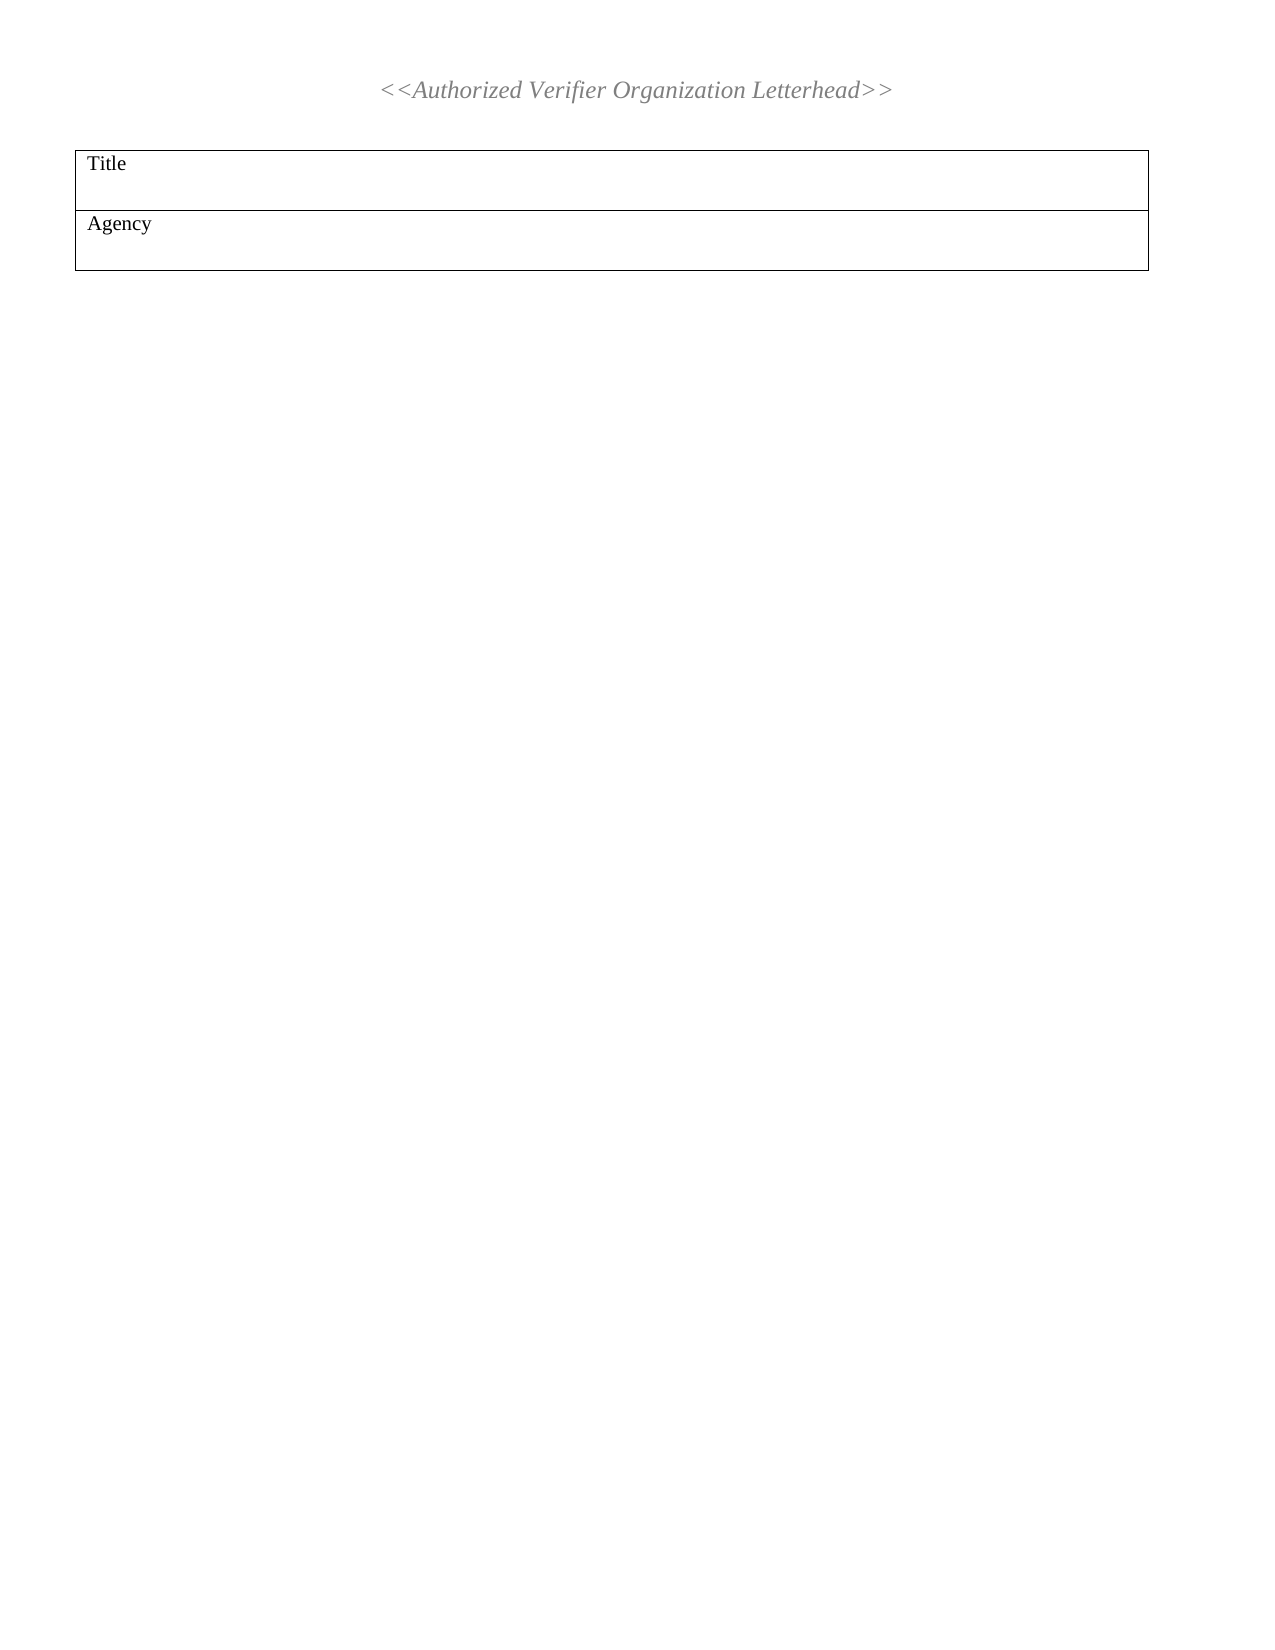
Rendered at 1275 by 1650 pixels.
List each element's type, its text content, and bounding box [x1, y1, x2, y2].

table_cell Agency [76, 211, 1148, 270]
table_cell Title [76, 151, 1148, 210]
